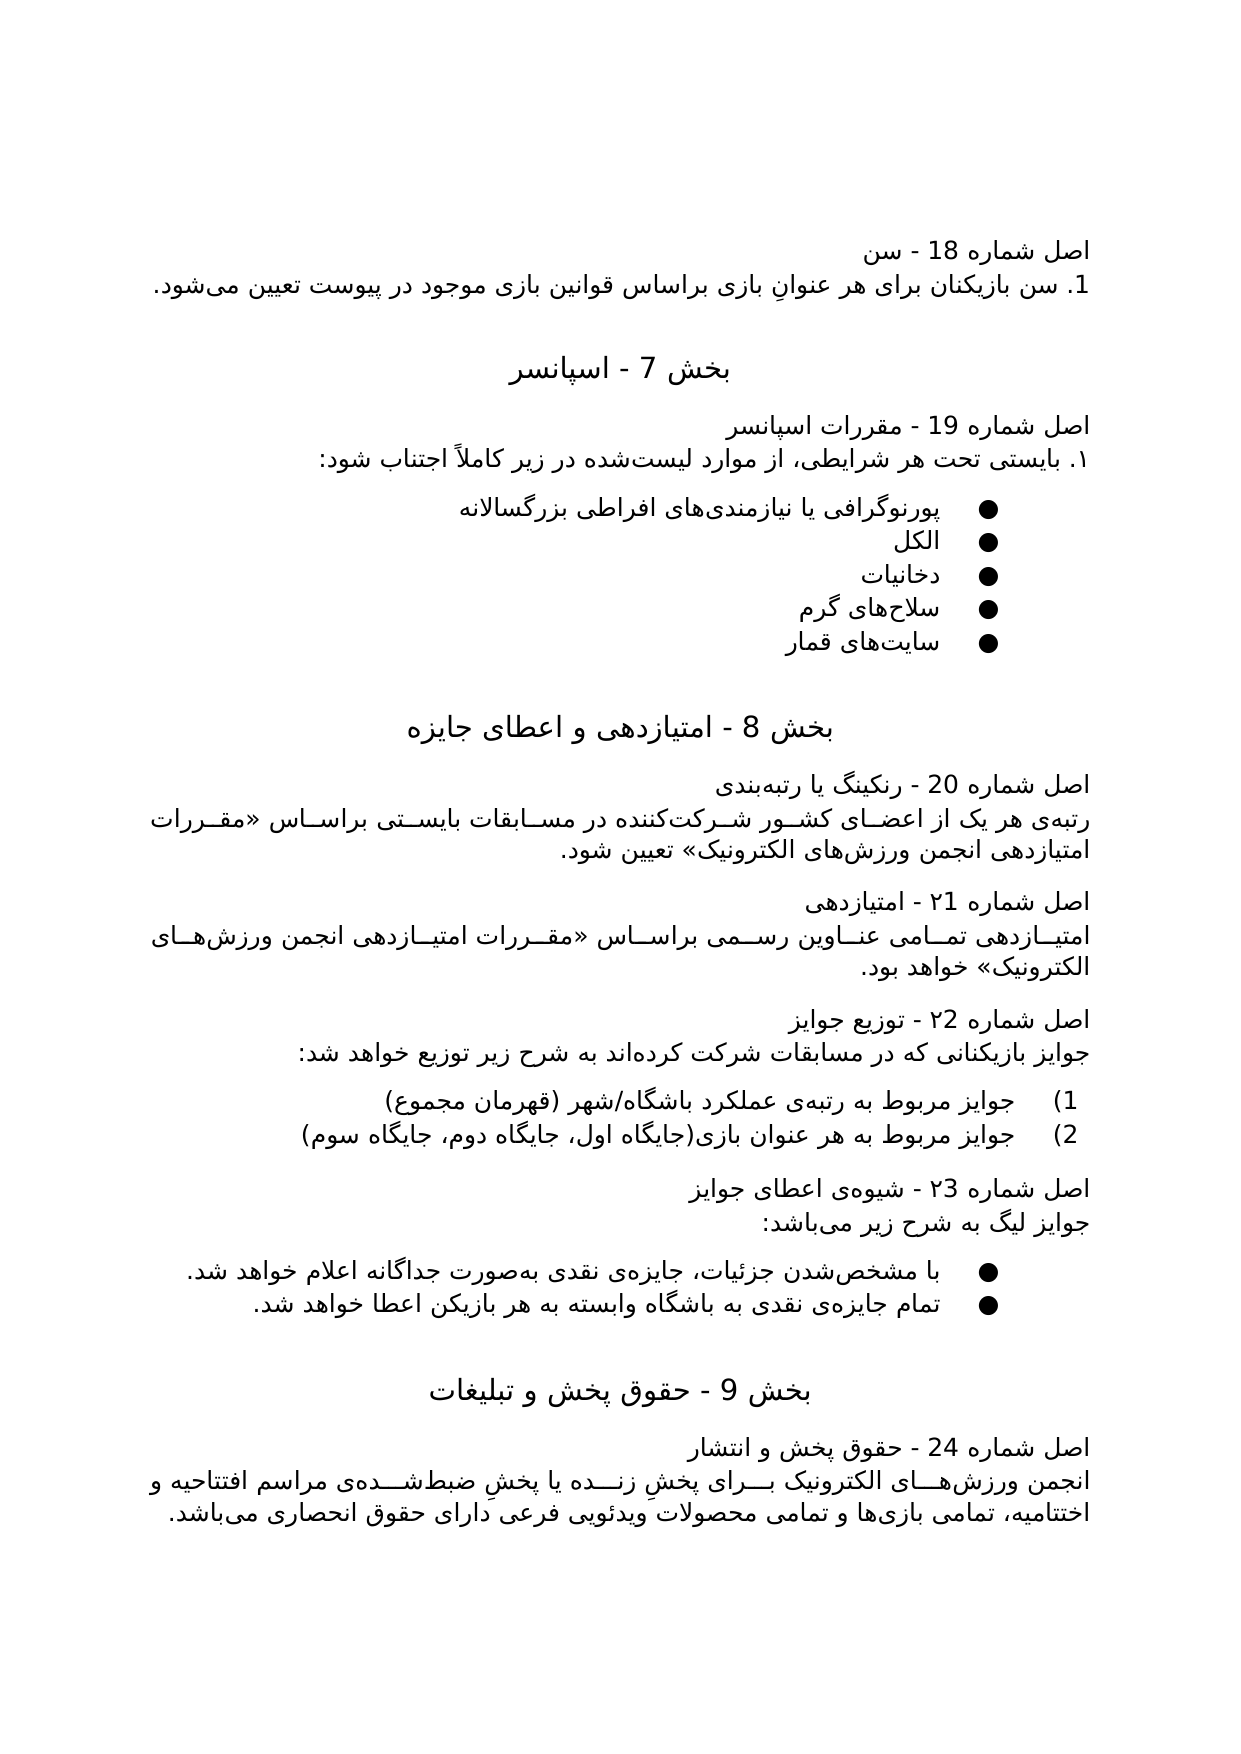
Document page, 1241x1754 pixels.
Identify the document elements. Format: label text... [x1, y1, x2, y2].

list تمام جایزه‌ی نقدی به باشگاه وابسته به هر بازیکن اعطا خواهد شد. [150, 1290, 978, 1319]
list الکل [150, 526, 978, 556]
subtitle اصل شماره 19 - مقررات اسپانسر [150, 411, 1090, 440]
subtitle اصل شماره ۲2 - توزیع جوایز [150, 1005, 1090, 1034]
list با مشخص‌شدن جزئیات، جایزه‌ی نقدی به‌صورت جداگانه اعلام خواهد شد. [150, 1256, 978, 1285]
subtitle اصل شماره ۲1 - امتیازدهی [150, 888, 1090, 917]
text امتیازدهی تمامی عناوین رسمی براساس «مقررات امتیازدهی انجمن ورزش‌های الکترونیک» خواهد بود. [150, 921, 1090, 982]
subtitle بخش 7 - اسپانسر [150, 351, 1090, 385]
text انجمن ورزش‌های الکترونیک برای پخشِ زنده یا پخشِ ضبط‌شده‌ی مراسم افتتاحیه و اختتامیه، تمامی بازی‌ها و تمامی محصولات ویدئویی فرعی دارای حقوق انحصاری می‌باشد. [150, 1467, 1090, 1527]
subtitle اصل شماره ۲3 - شیوه‌ی اعطای جوایز [150, 1174, 1090, 1204]
text 1. سن بازیکنان برای هر عنوانِ بازی براساس قوانین بازی موجود در پیوست تعیین می‌شود. [150, 270, 1090, 299]
subtitle اصل شماره 24 - حقوق پخش و انتشار [150, 1433, 1090, 1462]
text جوایز بازیکنانی که در مسابقات شرکت کرده‌اند به شرح زیر توزیع خواهد شد: [150, 1038, 1090, 1068]
text رتبه‌ی هر یک از اعضای کشور شرکت‌کننده در مسابقات بایستی براساس «مقررات امتیازدهی انجمن ورزش‌های الکترونیک» تعیین شود. [150, 804, 1090, 864]
list سایت‌های قمار [150, 627, 978, 656]
text ۱. بایستی تحت هر شرایطی، از موارد لیست‌شده در زیر کاملاً اجتناب شود: [150, 445, 1090, 474]
subtitle اصل شماره 20 - رنکینگ یا رتبه‌بندی [150, 770, 1090, 799]
list پورنوگرافی یا نیازمندی‌های افراطی بزرگسالانه [150, 493, 978, 522]
list جوایز مربوط به رتبه‌ی عملکرد باشگاه/شهر (قهرمان مجموع) [150, 1087, 1053, 1116]
list سلاح‌های گرم [150, 593, 978, 623]
list دخانیات [150, 560, 978, 589]
subtitle بخش 9 - حقوق پخش و تبلیغات [150, 1373, 1090, 1407]
list جوایز مربوط به هر عنوان بازی(جایگاه اول، جایگاه دوم، جایگاه سوم) [150, 1120, 1053, 1149]
subtitle بخش 8 - امتیازدهی و اعطای جایزه [150, 711, 1090, 744]
text جوایز لیگ به شرح زیر می‌باشد: [150, 1208, 1090, 1237]
subtitle اصل شماره 18 - سن [150, 236, 1090, 266]
